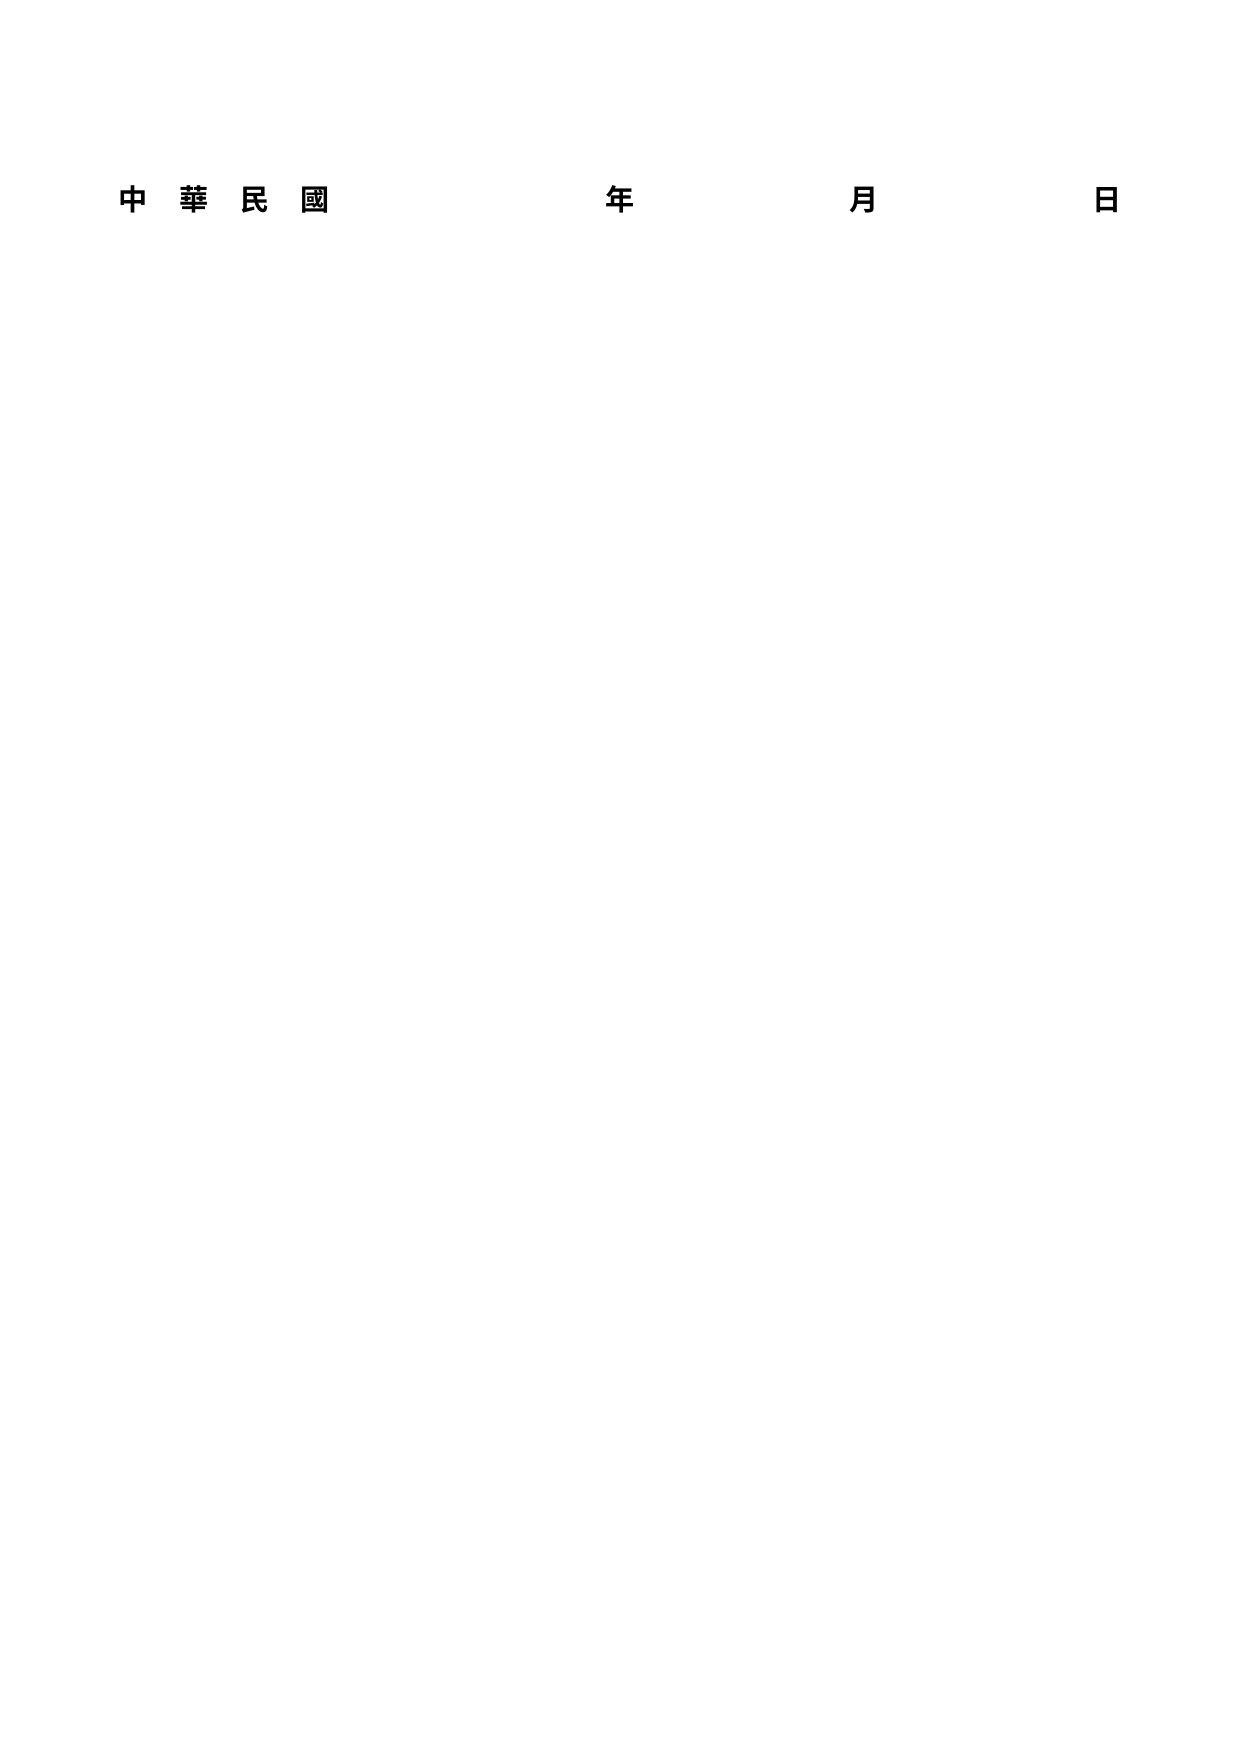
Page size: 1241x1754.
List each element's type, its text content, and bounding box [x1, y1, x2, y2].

text 中華民國 年 月 日 [118, 160, 1122, 235]
